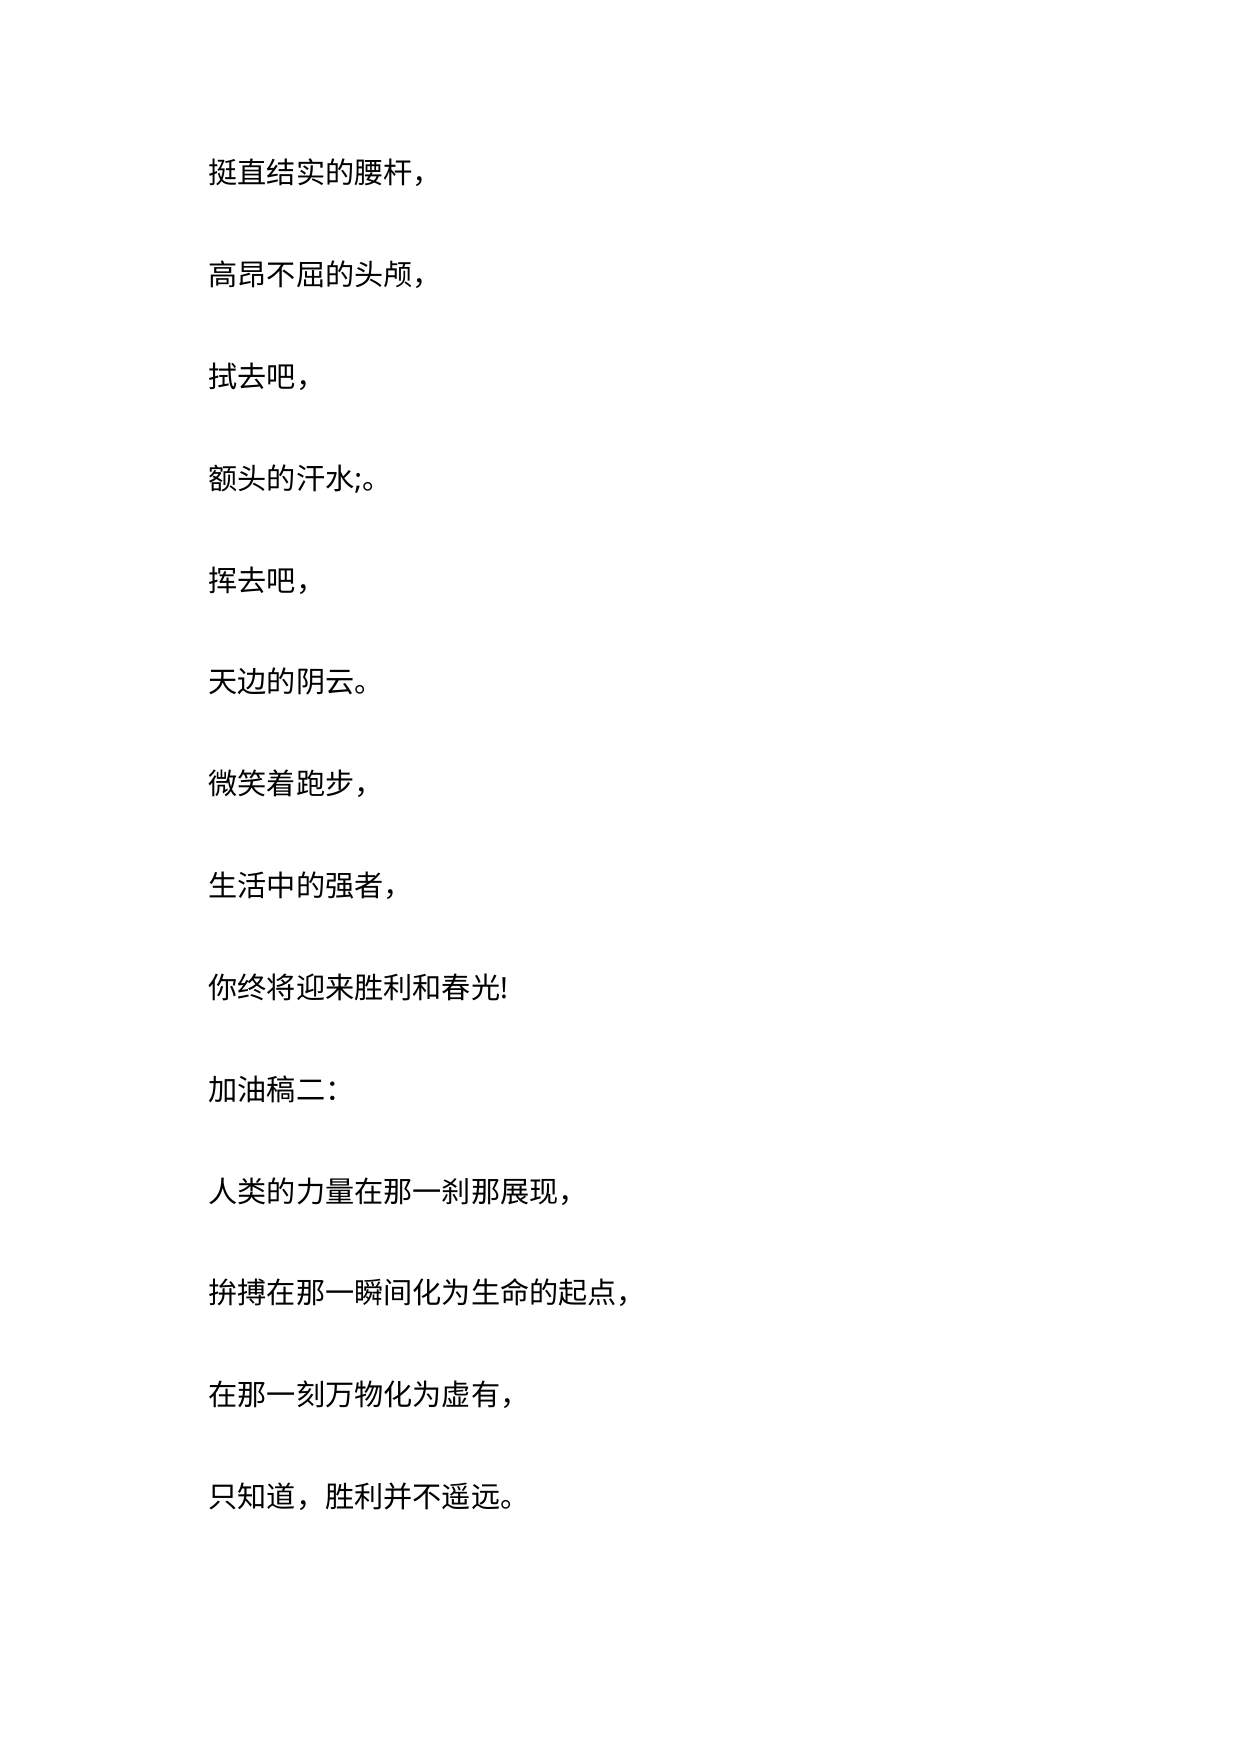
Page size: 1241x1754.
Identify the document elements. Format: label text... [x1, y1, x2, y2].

text 微笑着跑步， [150, 761, 1090, 803]
text 拚搏在那一瞬间化为生命的起点， [150, 1270, 1090, 1312]
text 天边的阴云。 [150, 659, 1090, 701]
text 挺直结实的腰杆， [150, 150, 1090, 192]
text 挥去吧， [150, 557, 1090, 599]
text 只知道，胜利并不遥远。 [150, 1473, 1090, 1516]
text 拭去吧， [150, 353, 1090, 396]
text 你终将迎来胜利和春光! [150, 964, 1090, 1007]
text 人类的力量在那一刹那展现， [150, 1168, 1090, 1210]
text 在那一刻万物化为虚有， [150, 1372, 1090, 1414]
text 生活中的强者， [150, 863, 1090, 905]
text 高昂不屈的头颅， [150, 252, 1090, 294]
text 额头的汗水;。 [150, 455, 1090, 498]
text 加油稿二： [150, 1066, 1090, 1109]
